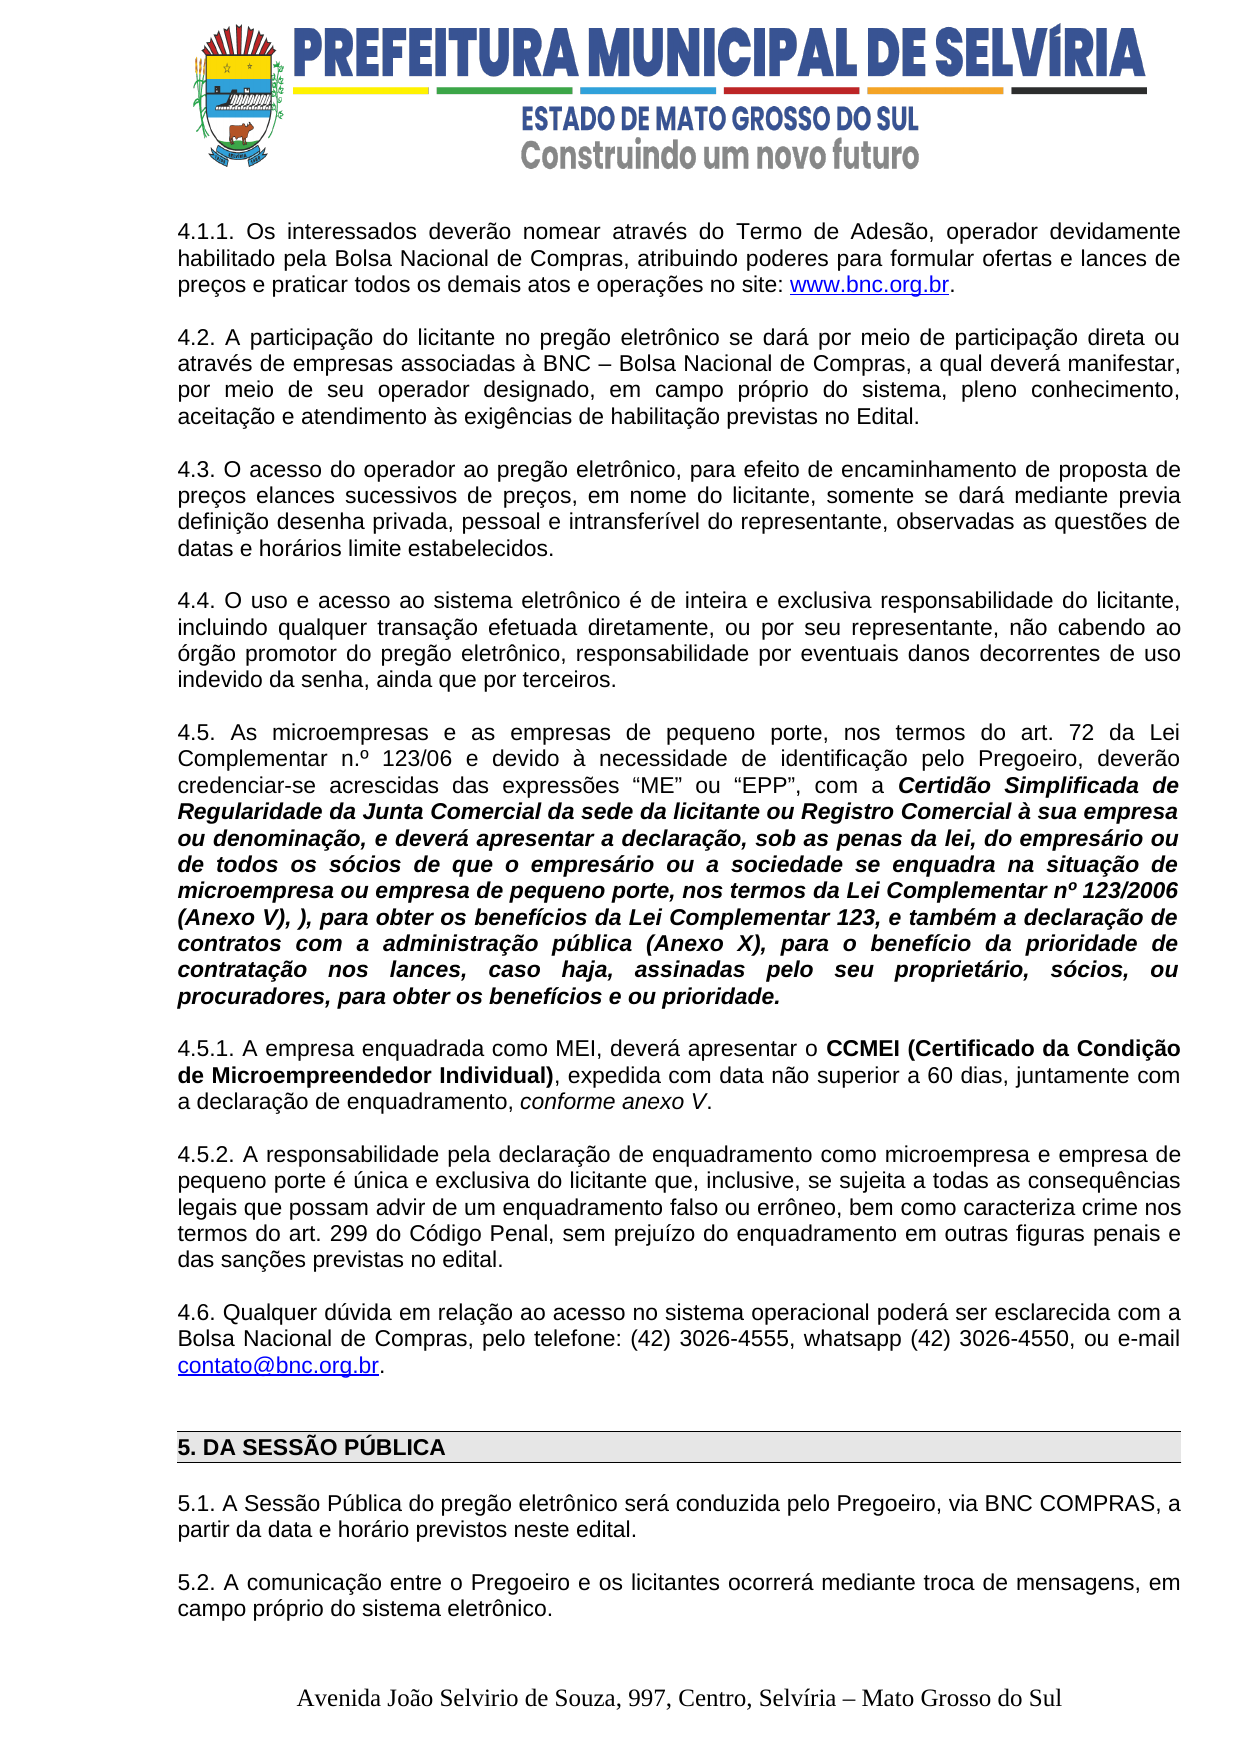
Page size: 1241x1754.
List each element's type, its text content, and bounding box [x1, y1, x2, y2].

text 4.5.2. A responsabilidade pela declaração de enquadramento como microempresa e empresa de pequeno porte é única e exclusiva do licitante que, inclusive, se sujeita a todas as consequências legais que possam advir de um enquadramento falso ou errôneo, bem como caracteriza crime nos termos do art. 299 do Código Penal, sem prejuízo do enquadramento em outras figuras penais e das sanções previstas no edital. [177, 1141, 1181, 1272]
picture [186, 13, 1161, 179]
text 5.2. A comunicação entre o Pregoeiro e os licitantes ocorrerá mediante troca de mensagens, em campo próprio do sistema eletrônico. [177, 1569, 1181, 1621]
text 4.5.1. A empresa enquadrada como MEI, deverá apresentar o CCMEI (Certificado da Condição de Microempreendedor Individual), expedida com data não superior a 60 dias, juntamente com a declaração de enquadramento, conforme anexo V. [177, 1035, 1181, 1114]
text 5.1. A Sessão Pública do pregão eletrônico será conduzida pelo Pregoeiro, via BNC COMPRAS, a partir da data e horário previstos neste edital. [177, 1489, 1181, 1542]
text 4.1.1. Os interessados deverão nomear através do Termo de Adesão, operador devidamente habilitado pela Bolsa Nacional de Compras, atribuindo poderes para formular ofertas e lances de preços e praticar todos os demais atos e operações no site: www.bnc.org.br. [177, 218, 1181, 297]
text 5. DA SESSÃO PÚBLICA [177, 1432, 1181, 1462]
text 4.6. Qualquer dúvida em relação ao acesso no sistema operacional poderá ser esclarecida com a Bolsa Nacional de Compras, pelo telefone: (42) 3026-4555, whatsapp (42) 3026-4550, ou e-mail contato@bnc.org.br. [177, 1299, 1181, 1378]
text 4.3. O acesso do operador ao pregão eletrônico, para efeito de encaminhamento de proposta de preços elances sucessivos de preços, em nome do licitante, somente se dará mediante previa definição desenha privada, pessoal e intransferível do representante, observadas as questões de datas e horários limite estabelecidos. [177, 456, 1181, 561]
text 4.4. O uso e acesso ao sistema eletrônico é de inteira e exclusiva responsabilidade do licitante, incluindo qualquer transação efetuada diretamente, ou por seu representante, não cabendo ao órgão promotor do pregão eletrônico, responsabilidade por eventuais danos decorrentes de uso indevido da senha, ainda que por terceiros. [177, 587, 1181, 693]
text 4.2. A participação do licitante no pregão eletrônico se dará por meio de participação direta ou através de empresas associadas à BNC – Bolsa Nacional de Compras, a qual deverá manifestar, por meio de seu operador designado, em campo próprio do sistema, pleno conhecimento, aceitação e atendimento às exigências de habilitação previstas no Edital. [177, 324, 1181, 429]
text 4.5. As microempresas e as empresas de pequeno porte, nos termos do art. 72 da Lei Complementar n.º 123/06 e devido à necessidade de identificação pelo Pregoeiro, deverão credenciar-se acrescidas das expressões “ME” ou “EPP”, com a Certidão Simplificada de Regularidade da Junta Comercial da sede da licitante ou Registro Comercial à sua empresa ou denominação, e deverá apresentar a declaração, sob as penas da lei, do empresário ou de todos os sócios de que o empresário ou a sociedade se enquadra na situação de microempresa ou empresa de pequeno porte, nos termos da Lei Complementar nº 123/2006 (Anexo V), ), para obter os benefícios da Lei Complementar 123, e também a declaração de contratos com a administração pública (Anexo X), para o benefício da prioridade de contratação nos lances, caso haja, assinadas pelo seu proprietário, sócios, ou procuradores, para obter os benefícios e ou prioridade. [177, 719, 1181, 1009]
